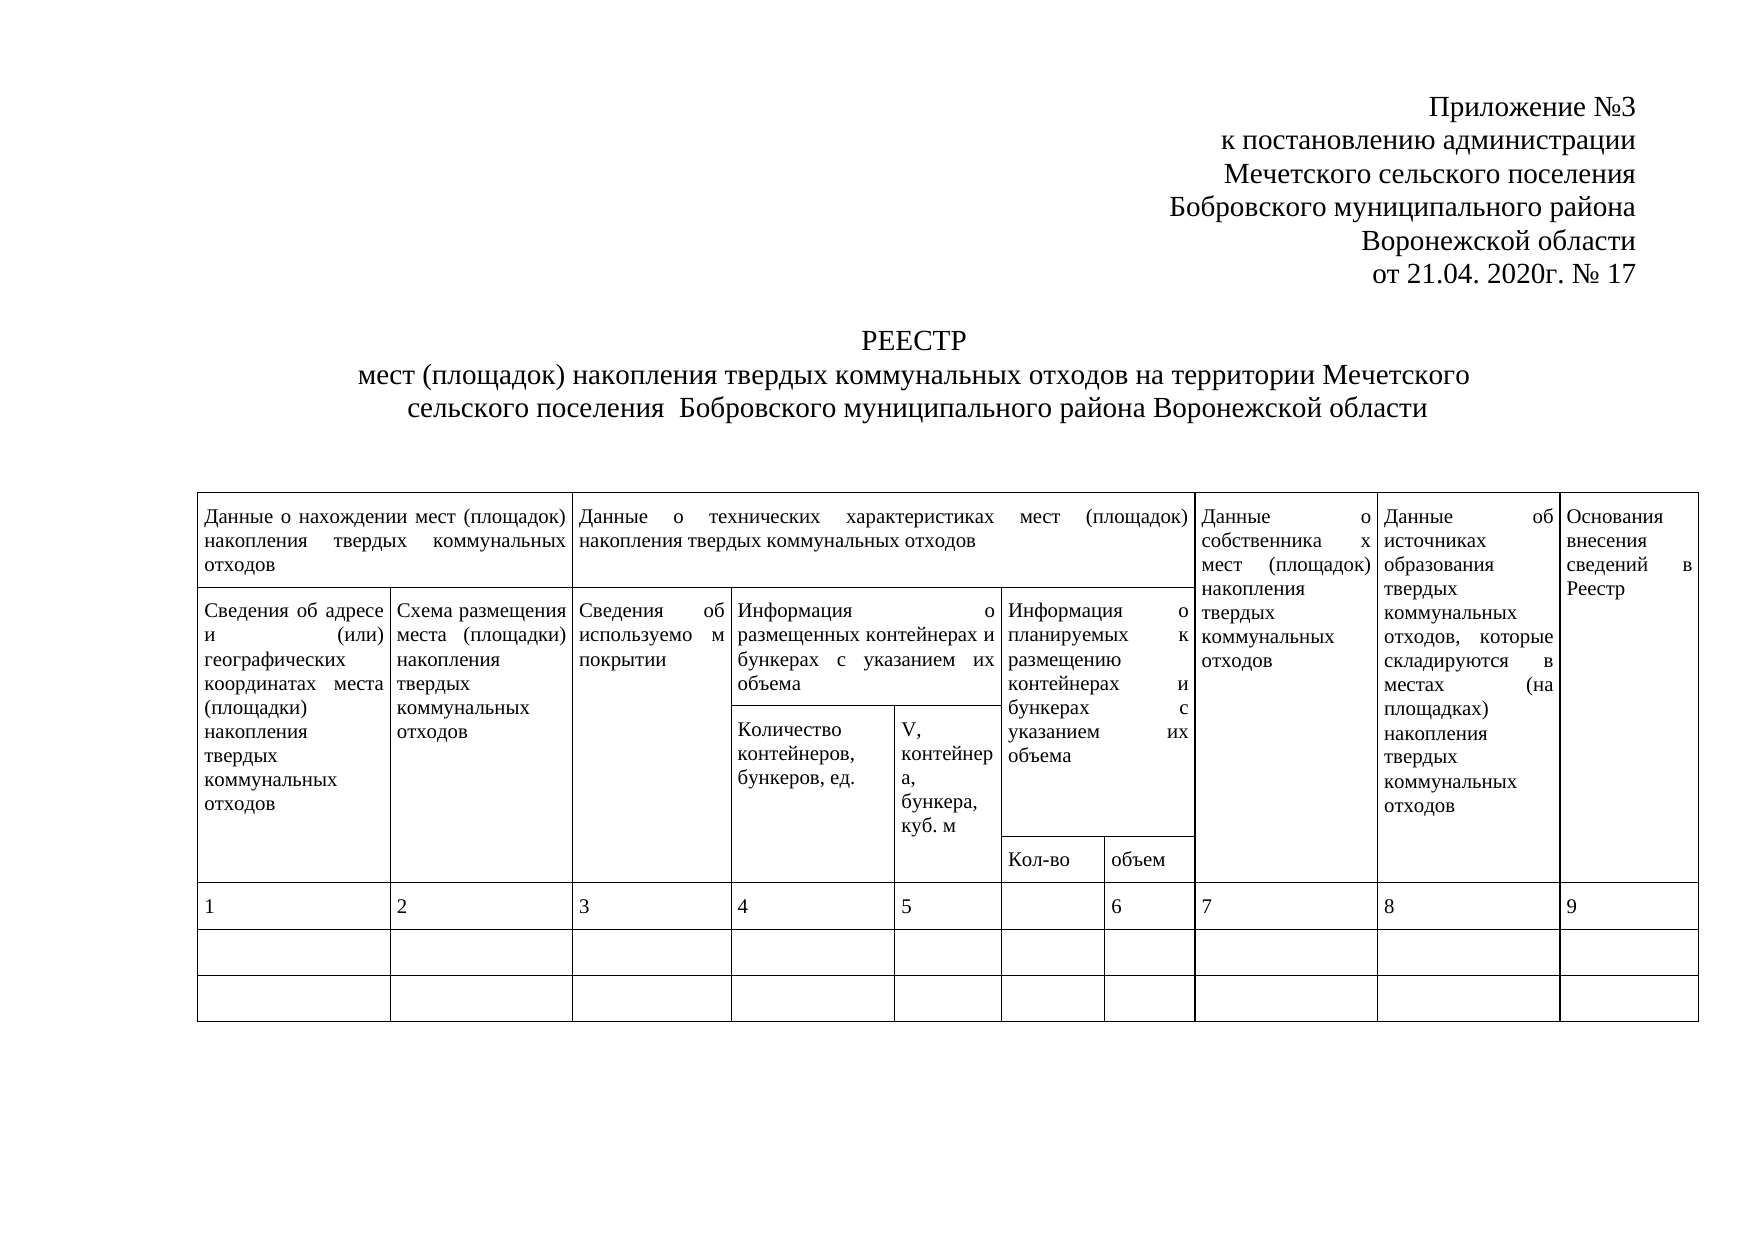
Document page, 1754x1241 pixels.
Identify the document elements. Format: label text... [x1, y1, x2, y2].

table_cell Схема размещения места (площадки) накопления твердых коммунальных отходов [391, 588, 572, 882]
table_header Данные об источниках образования твердых коммунальных отходов, которые складируются в местах (на площадках) накопления твердых коммунальных отходов [1378, 493, 1559, 882]
table_cell Информация о планируемых к размещению контейнерах и бункерах с указанием их объема [1002, 588, 1194, 836]
table_cell [1561, 930, 1698, 975]
table_cell [198, 976, 390, 1021]
text Мечетского сельского поселения [118, 156, 1636, 189]
table_cell Сведения об используемо м покрытии [573, 588, 731, 882]
table_cell Информация о размещенных контейнерах и бункерах с указанием их объема [732, 588, 1001, 705]
table_cell объем [1105, 837, 1194, 882]
table_cell Количество контейнеров, бункеров, ед. [732, 706, 894, 882]
table_cell 4 [732, 883, 894, 928]
table_cell 1 [198, 883, 390, 928]
table_cell [1378, 930, 1559, 975]
table_cell [198, 930, 390, 975]
table_cell [1196, 976, 1377, 1021]
text Бобровского муниципального района [118, 189, 1636, 223]
table_cell Сведения об адресе и (или) географических координатах места (площадки) накопления твердых коммунальных отходов [198, 588, 390, 882]
table_cell 8 [1378, 883, 1559, 928]
table_cell [732, 930, 894, 975]
text сельского поселения Бобровского муниципального района Воронежской области [118, 391, 1636, 424]
table_header Данные о нахождении мест (площадок) накопления твердых коммунальных отходов [198, 493, 572, 587]
text Приложение №3 [118, 89, 1636, 122]
table_cell [895, 930, 1001, 975]
table_cell [895, 976, 1001, 1021]
table_cell 3 [573, 883, 731, 928]
table_cell [1002, 930, 1104, 975]
table_cell V, контейнер а, бункера, куб. м [895, 706, 1001, 882]
table_cell [1561, 976, 1698, 1021]
table_header Основания внесения сведений в Реестр [1561, 493, 1698, 882]
table_header Данные о технических характеристиках мест (площадок) накопления твердых коммунальных отходов [573, 493, 1194, 587]
table_cell 7 [1196, 883, 1377, 928]
table_cell [1105, 976, 1194, 1021]
table_cell 9 [1561, 883, 1698, 928]
table_cell [732, 976, 894, 1021]
text от 21.04. 2020г. № 17 [118, 256, 1636, 290]
table_cell [391, 976, 572, 1021]
table_cell [1002, 976, 1104, 1021]
text мест (площадок) накопления твердых коммунальных отходов на территории Мечетского [118, 357, 1636, 391]
table_cell 5 [895, 883, 1001, 928]
table_cell [391, 930, 572, 975]
table_cell [1105, 930, 1194, 975]
table_cell 2 [391, 883, 572, 928]
table_cell [1002, 883, 1104, 928]
table_header Данные о собственника х мест (площадок) накопления твердых коммунальных отходов [1196, 493, 1377, 882]
table_cell 6 [1105, 883, 1194, 928]
table_cell [573, 930, 731, 975]
text Воронежской области [118, 223, 1636, 256]
table_cell Кол-во [1002, 837, 1104, 882]
table_cell [1196, 930, 1377, 975]
text к постановлению администрации [118, 122, 1636, 156]
table_cell [1378, 976, 1559, 1021]
text РЕЕСТР [118, 323, 1636, 357]
table_cell [573, 976, 731, 1021]
